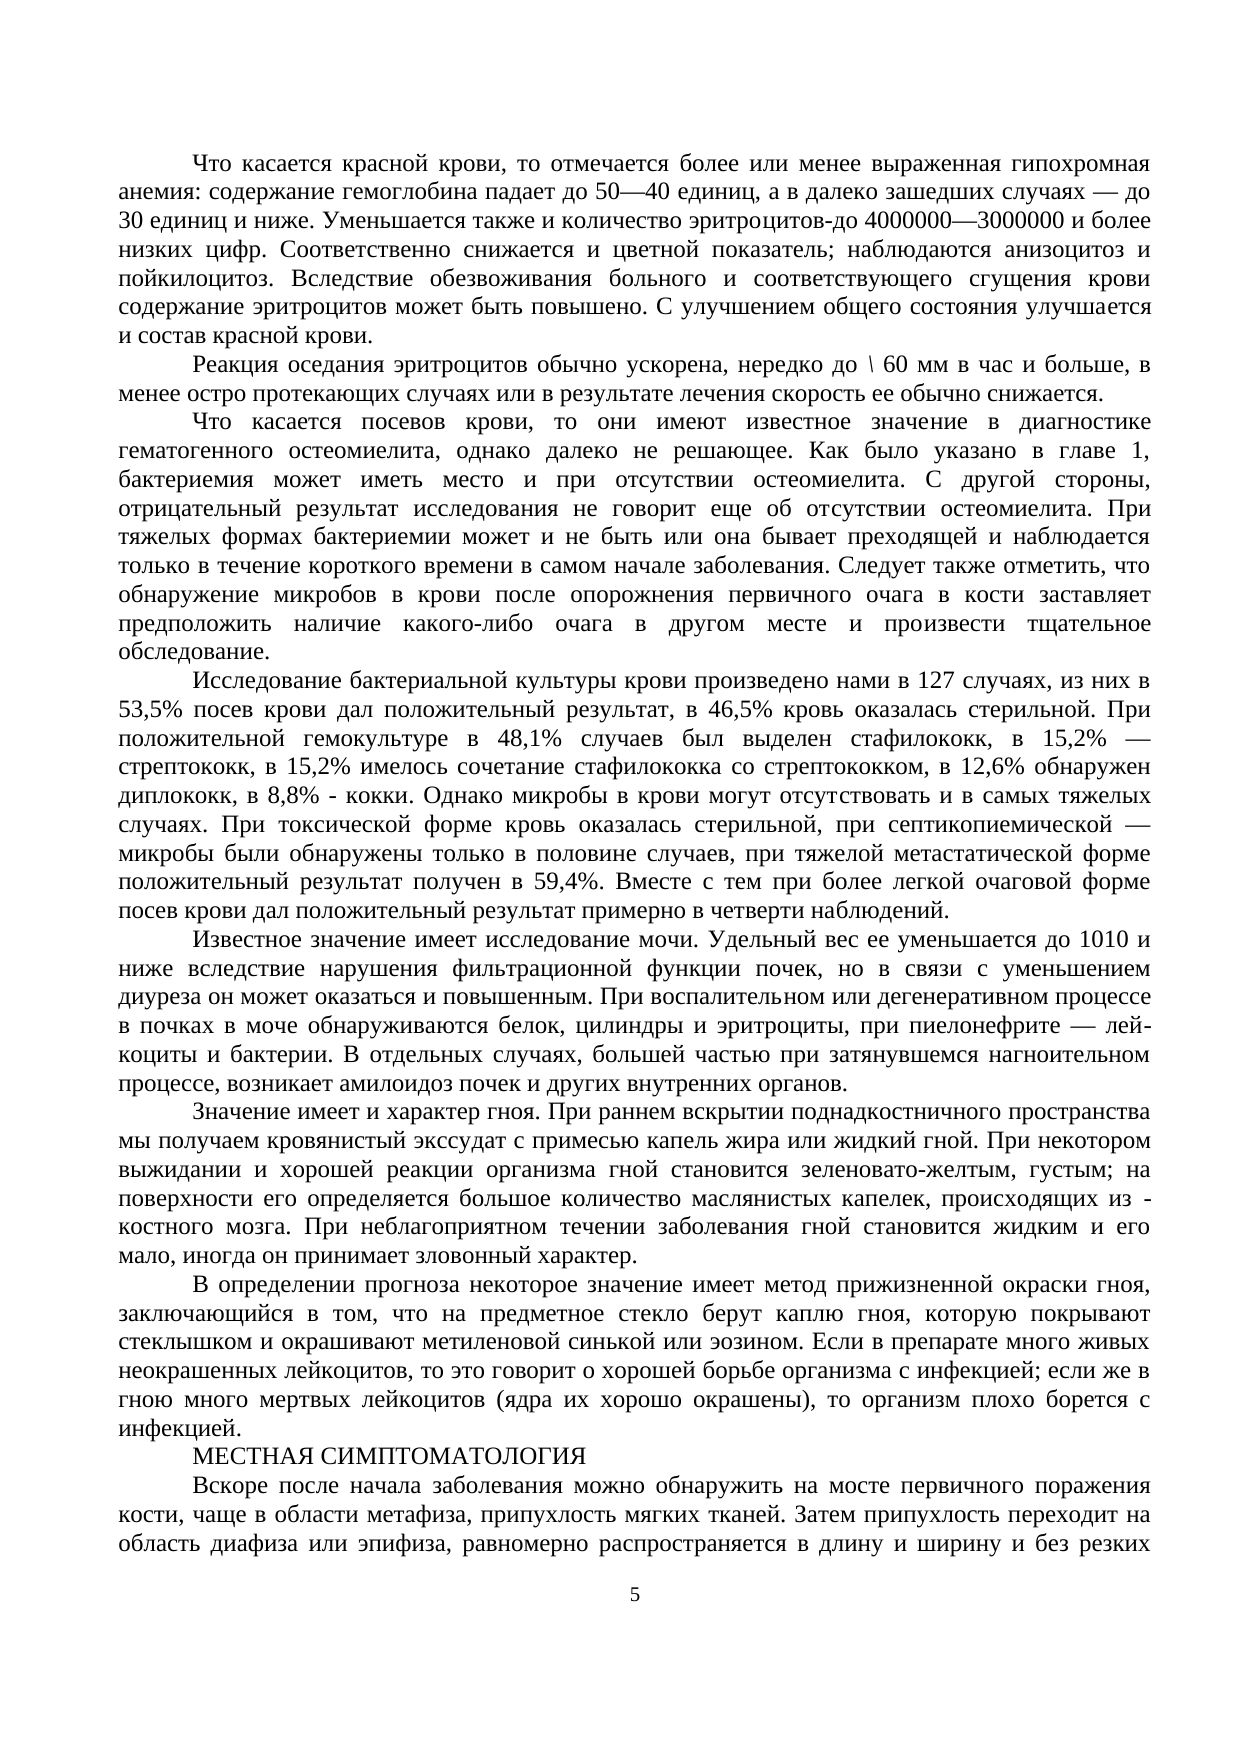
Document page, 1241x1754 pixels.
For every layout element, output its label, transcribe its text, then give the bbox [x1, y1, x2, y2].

text Что касается красной крови, то отмечается более или менее выраженная гипохромная анемия: содержание гемоглобина падает до 50—40 единиц, а в далеко зашедших случаях — до 30 единиц и ниже. Уменьшается также и количество эритроцитов-до 4000000—3000000 и более низких цифр. Соответственно снижается и цветной показатель; наблюдаются анизоцитоз и пойкилоцитоз. Вследствие обезвоживания больного и соответствующего сгущения крови содержание эритроцитов может быть повышено. С улучшением общего состояния улучшается и состав красной крови. [118, 148, 1152, 349]
text В определении прогноза некоторое значение имеет метод прижизненной окраски гноя, заключающийся в том, что на предметное стекло берут каплю гноя, которую покрывают стеклышком и окрашивают метиленовой синькой или эозином. Если в препарате много живых неокрашенных лейкоцитов, то это говорит о хорошей борьбе организма с инфекцией; если же в гною много мертвых лейкоцитов (ядра их хорошо окрашены), то организм плохо борется с инфекцией. [118, 1269, 1152, 1441]
list Реакция оседания эритроцитов обычно ускорена, нередко до \ в час и больше, в менее остро протекающих случаях или в результате лечения скорость ее обычно снижается. [118, 349, 1152, 406]
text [118, 1470, 1152, 1556]
subtitle МЕСТНАЯ СИМПТОМАТОЛОГИЯ [118, 1441, 1152, 1470]
text Известное значение имеет исследование мочи. Удельный вес ее уменьшается до 1010 и ниже вследствие нарушения фильтрационной функции почек, но в связи с уменьшением диуреза он может оказаться и повышенным. При воспалительном или дегенеративном процессе в почках в моче обнаруживаются белок, цилиндры и эритроциты, при пиелонефрите — лейкоциты и бактерии. В отдельных случаях, большей частью при затянувшемся нагноительном процессе, возникает амилоидоз почек и других внутренних органов. [118, 924, 1152, 1096]
text Значение имеет и характер гноя. При раннем вскрытии поднадкостничного пространства мы получаем кровянистый экссудат с примесью капель жира или жидкий гной. При некотором выжидании и хорошей реакции организма гной становится зеленовато-желтым, густым; на поверхности его определяется большое количество маслянистых капелек, происходящих из костного мозга. При неблагоприятном течении заболевания гной становится жидким и его мало, иногда он принимает зловонный характер. [118, 1096, 1152, 1269]
text Что касается посевов крови, то они имеют известное значение в диагностике гематогенного остеомиелита, однако далеко не решающее. Как было указано в главе 1, бактериемия может иметь место и при отсутствии остеомиелита. С другой стороны, отрицательный результат исследования не говорит еще об отсутствии остеомиелита. При тяжелых формах бактериемии может и не быть или она бывает преходящей и наблюдается только в течение короткого времени в самом начале заболевания. Следует также отметить, что обнаружение микробов в крови после опорожнения первичного очага в кости заставляет предположить наличие какого-либо очага в другом месте и произвести тщательное обследование. [118, 406, 1152, 665]
text Исследование бактериальной культуры крови произведено нами в 127 случаях, из них в 53,5% посев крови дал положительный результат, в 46,5% кровь оказалась стерильной. При положительной гемокультуре в 48,1% случаев был выделен стафилококк, в 15,2% —стрептококк, в 15,2% имелось сочетание стафилококка со стрептококком, в 12,6% обнаружен диплококк, в 8,8% - кокки. Однако микробы в крови могут отсутствовать и в самых тяжелых случаях. При токсической форме кровь оказалась стерильной, при септикопиемической — микробы были обнаружены только в половине случаев, при тяжелой метастатической форме положительный результат получен в 59,4%. Вместе с тем при более легкой очаговой форме посев крови дал положительный результат примерно в четверти наблюдений. [118, 665, 1152, 924]
